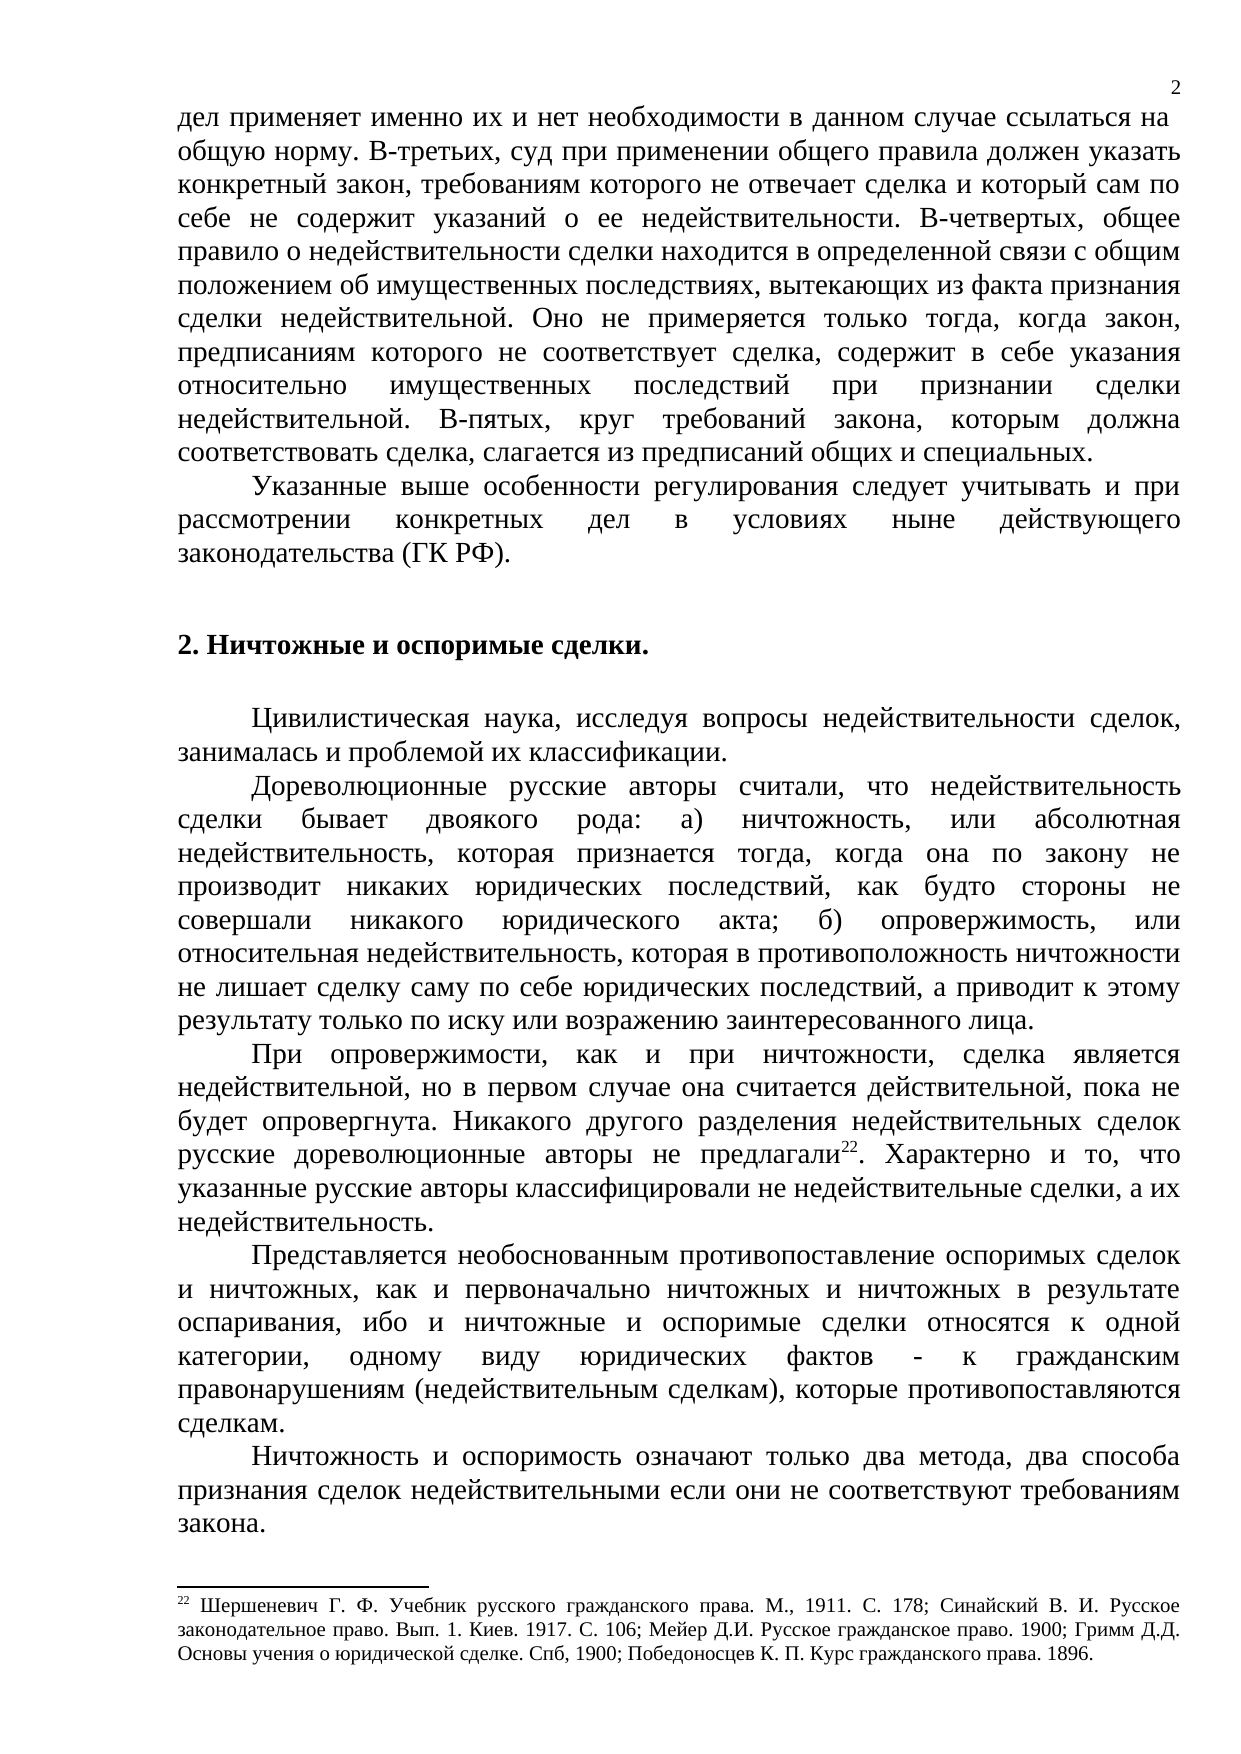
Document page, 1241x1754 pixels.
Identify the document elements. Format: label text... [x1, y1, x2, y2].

text Ничтожность и оспоримость означают только два метода, два способа признания сделок недействительными если они не соответствуют требованиям закона. [177, 1438, 1181, 1539]
text Дореволюционные русские авторы считали, что недействительность сделки бывает двоякого рода: а) ничтожность, или абсолютная недействительность, которая признается тогда, когда она по закону не производит никаких юридических последствий, как будто стороны не совершали никакого юридического акта; б) опровержимость, или относительная недействительность, которая в противоположность ничтожности не лишает сделку саму по себе юридических последствий, а приводит к этому результату только по иску или возражению заинтересованного лица. [177, 768, 1181, 1036]
text Представляется необоснованным противопоставление оспоримых сделок и ничтожных, как и первоначально ничтожных и ничтожных в результате оспаривания, ибо и ничтожные и оспоримые сделки относятся к одной категории, одному виду юридических фактов - к гражданским правонарушениям (недействительным сделкам), которые противопоставляются сделкам. [177, 1237, 1181, 1438]
text При опровержимости, как и при ничтожности, сделка является недействительной, но в первом случае она считается действительной, пока не будет опровергнута. Никакого другого разделения недействительных сделок русские дореволюционные авторы не предлагали. Характерно и то, что указанные русские авторы классифицировали не недействительные сделки, а их недействительность. [177, 1036, 1181, 1237]
text Указанные выше особенности регулирования следует учитывать и при рассмотрении конкретных дел в условиях ныне действующего законодательства (ГК РФ). [177, 468, 1181, 569]
subtitle 2. Ничтожные и оспоримые сделки. [177, 627, 1181, 661]
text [177, 99, 1181, 468]
text Цивилистическая наука, исследуя вопросы недействительности сделок, занималась и проблемой их классификации. [177, 701, 1181, 768]
